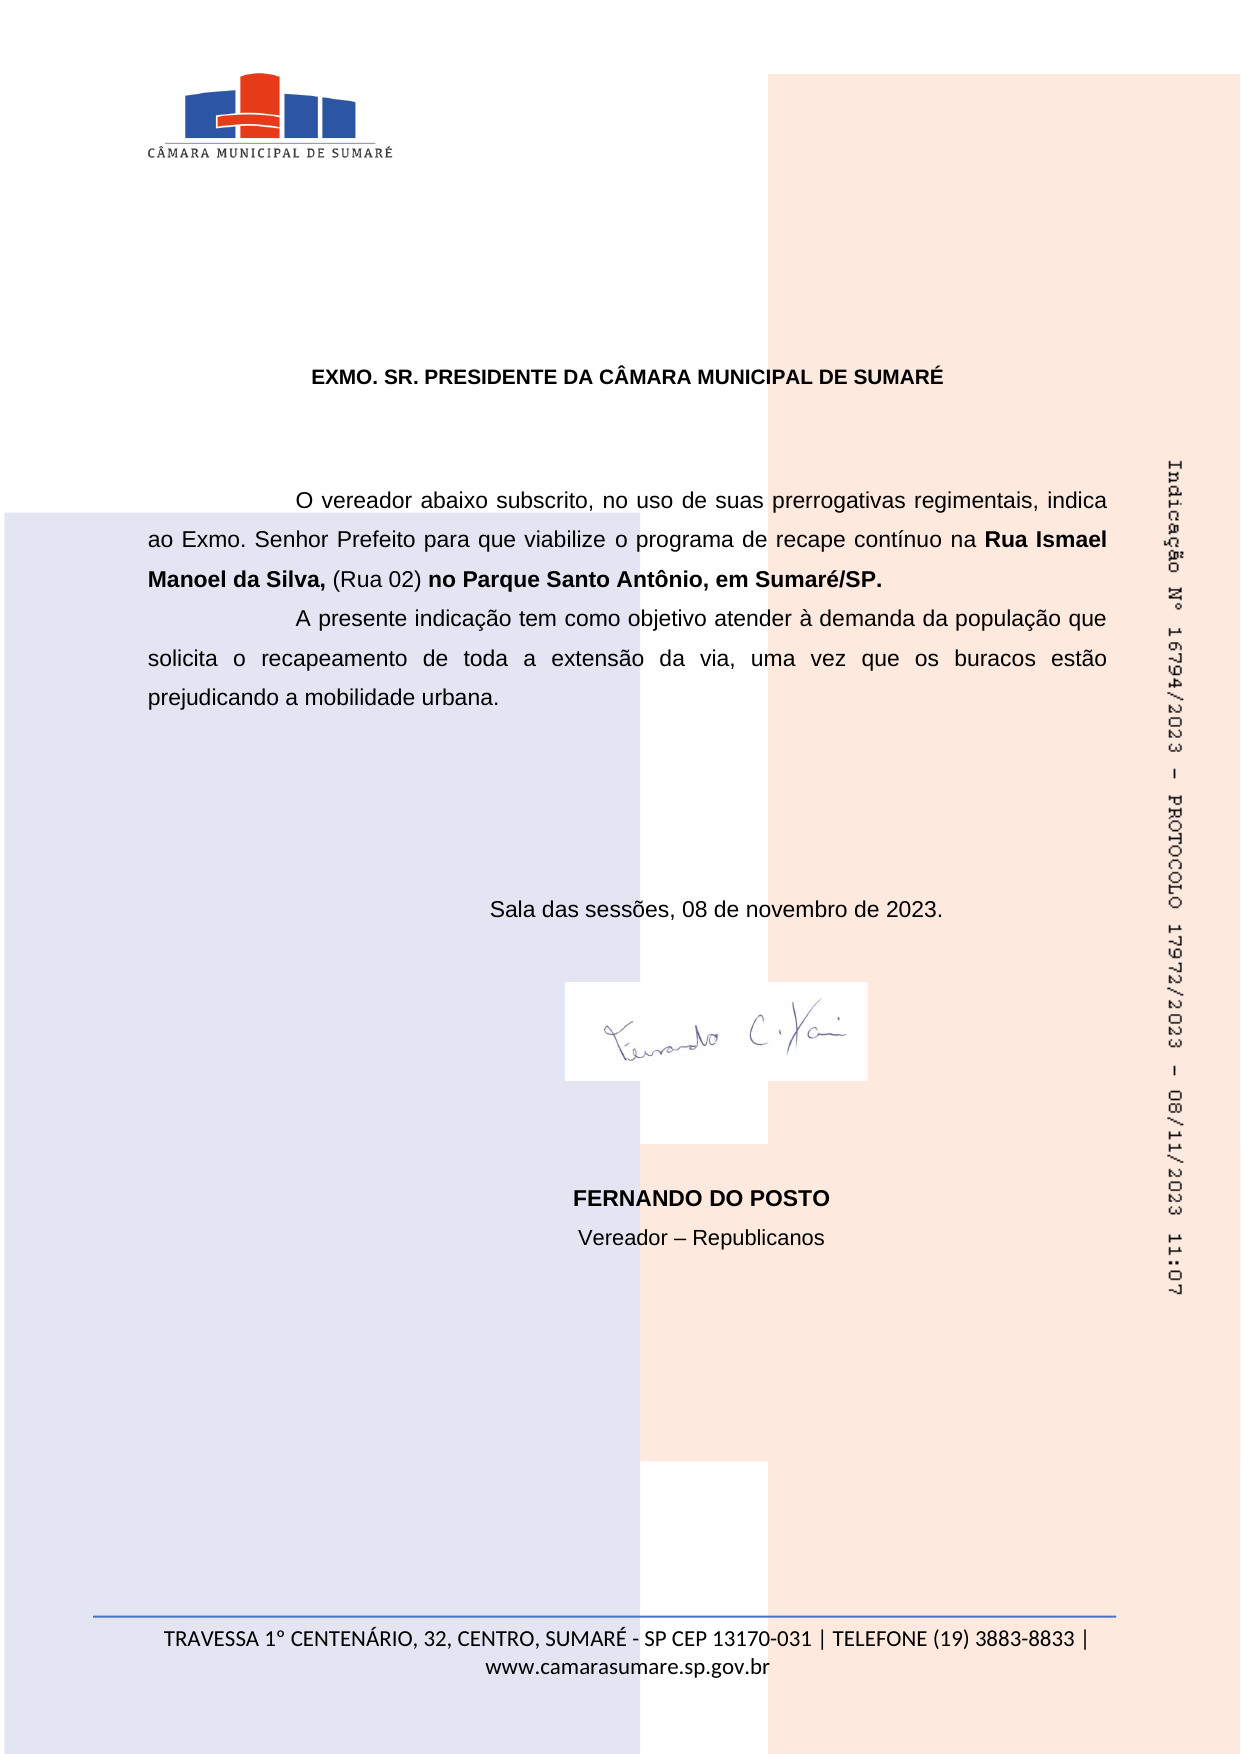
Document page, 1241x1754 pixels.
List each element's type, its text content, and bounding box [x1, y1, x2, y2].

picture [147, 73, 394, 160]
text A presente indicação tem como objetivo atender à demanda da população que solicita o recapeamento de toda a extensão da via, uma vez que os buracos estão prejudicando a mobilidade urbana. [148, 605, 1107, 710]
picture [1142, 455, 1205, 1299]
text O vereador abaixo subscrito, no uso de suas prerrogativas regimentais, indica ao Exmo. Senhor Prefeito para que viabilize o programa de recape contínuo na Rua Ismael Manoel da Silva, (Rua 02) no Parque Santo Antônio, em Sumaré/SP. [148, 487, 1107, 592]
text FERNANDO DO POSTO [148, 1185, 1107, 1211]
text Vereador – Republicanos [148, 1224, 1107, 1249]
text Sala das sessões, 08 de novembro de 2023. [148, 896, 1107, 922]
text EXMO. SR. PRESIDENTE DA CÂMARA MUNICIPAL DE SUMARÉ [148, 364, 1107, 388]
